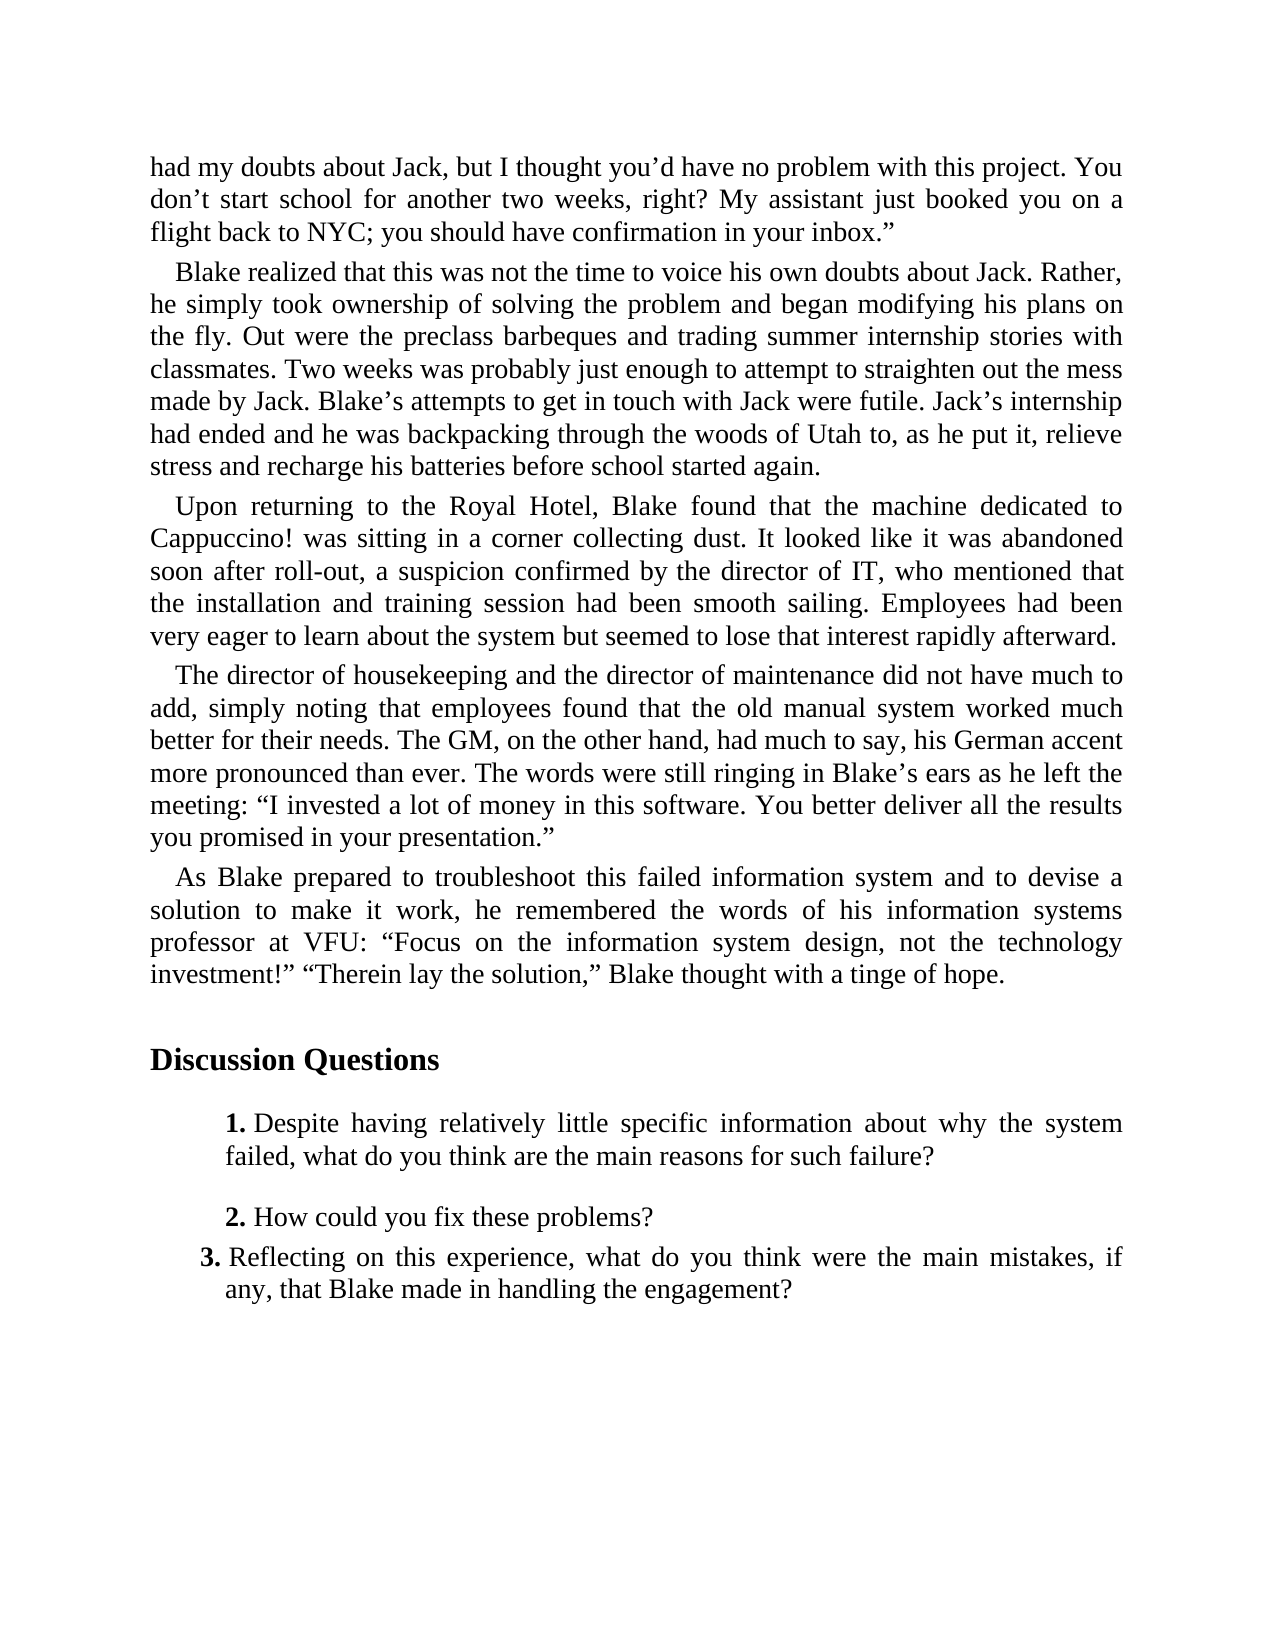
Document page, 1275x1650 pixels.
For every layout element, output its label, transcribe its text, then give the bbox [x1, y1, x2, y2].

text 3. Reflecting on this experience, what do you think were the main mistakes, if any, that Blake made in handling the engagement? [200, 1240, 1125, 1305]
text Upon returning to the Royal Hotel, Blake found that the machine dedicated to Cappuccino! was sitting in a corner collecting dust. It looked like it was abandoned soon after roll-out, a suspicion confirmed by the director of IT, who mentioned that the installation and training session had been smooth sailing. Employees had been very eager to learn about the system but seemed to lose that interest rapidly afterward. [150, 489, 1125, 651]
text Blake realized that this was not the time to voice his own doubts about Jack. Rather, he simply took ownership of solving the problem and began modifying his plans on the fly. Out were the preclass barbeques and trading summer internship stories with classmates. Two weeks was probably just enough to attempt to straighten out the mess made by Jack. Blake’s attempts to get in touch with Jack were futile. Jack’s internship had ended and he was backpacking through the woods of Utah to, as he put it, relieve stress and recharge his batteries before school started again. [150, 255, 1125, 481]
text 1. Despite having relatively little specific information about why the system failed, what do you think are the main reasons for such failure? [225, 1106, 1125, 1171]
text The director of housekeeping and the director of maintenance did not have much to add, simply noting that employees found that the old manual system worked much better for their needs. The GM, on the other hand, had much to say, his German accent more pronounced than ever. The words were still ringing in Blake’s ears as he left the meeting: “I invested a lot of money in this software. You better deliver all the results you promised in your presentation.” [150, 658, 1125, 853]
text Discussion Questions [150, 1040, 1125, 1077]
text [150, 150, 1125, 247]
text 2. How could you fix these problems? [225, 1200, 1125, 1232]
text As Blake prepared to troubleshoot this failed information system and to devise a solution to make it work, he remembered the words of his information systems professor at VFU: “Focus on the information system design, not the technology investment!” “Therein lay the solution,” Blake thought with a tinge of hope. [150, 860, 1125, 990]
